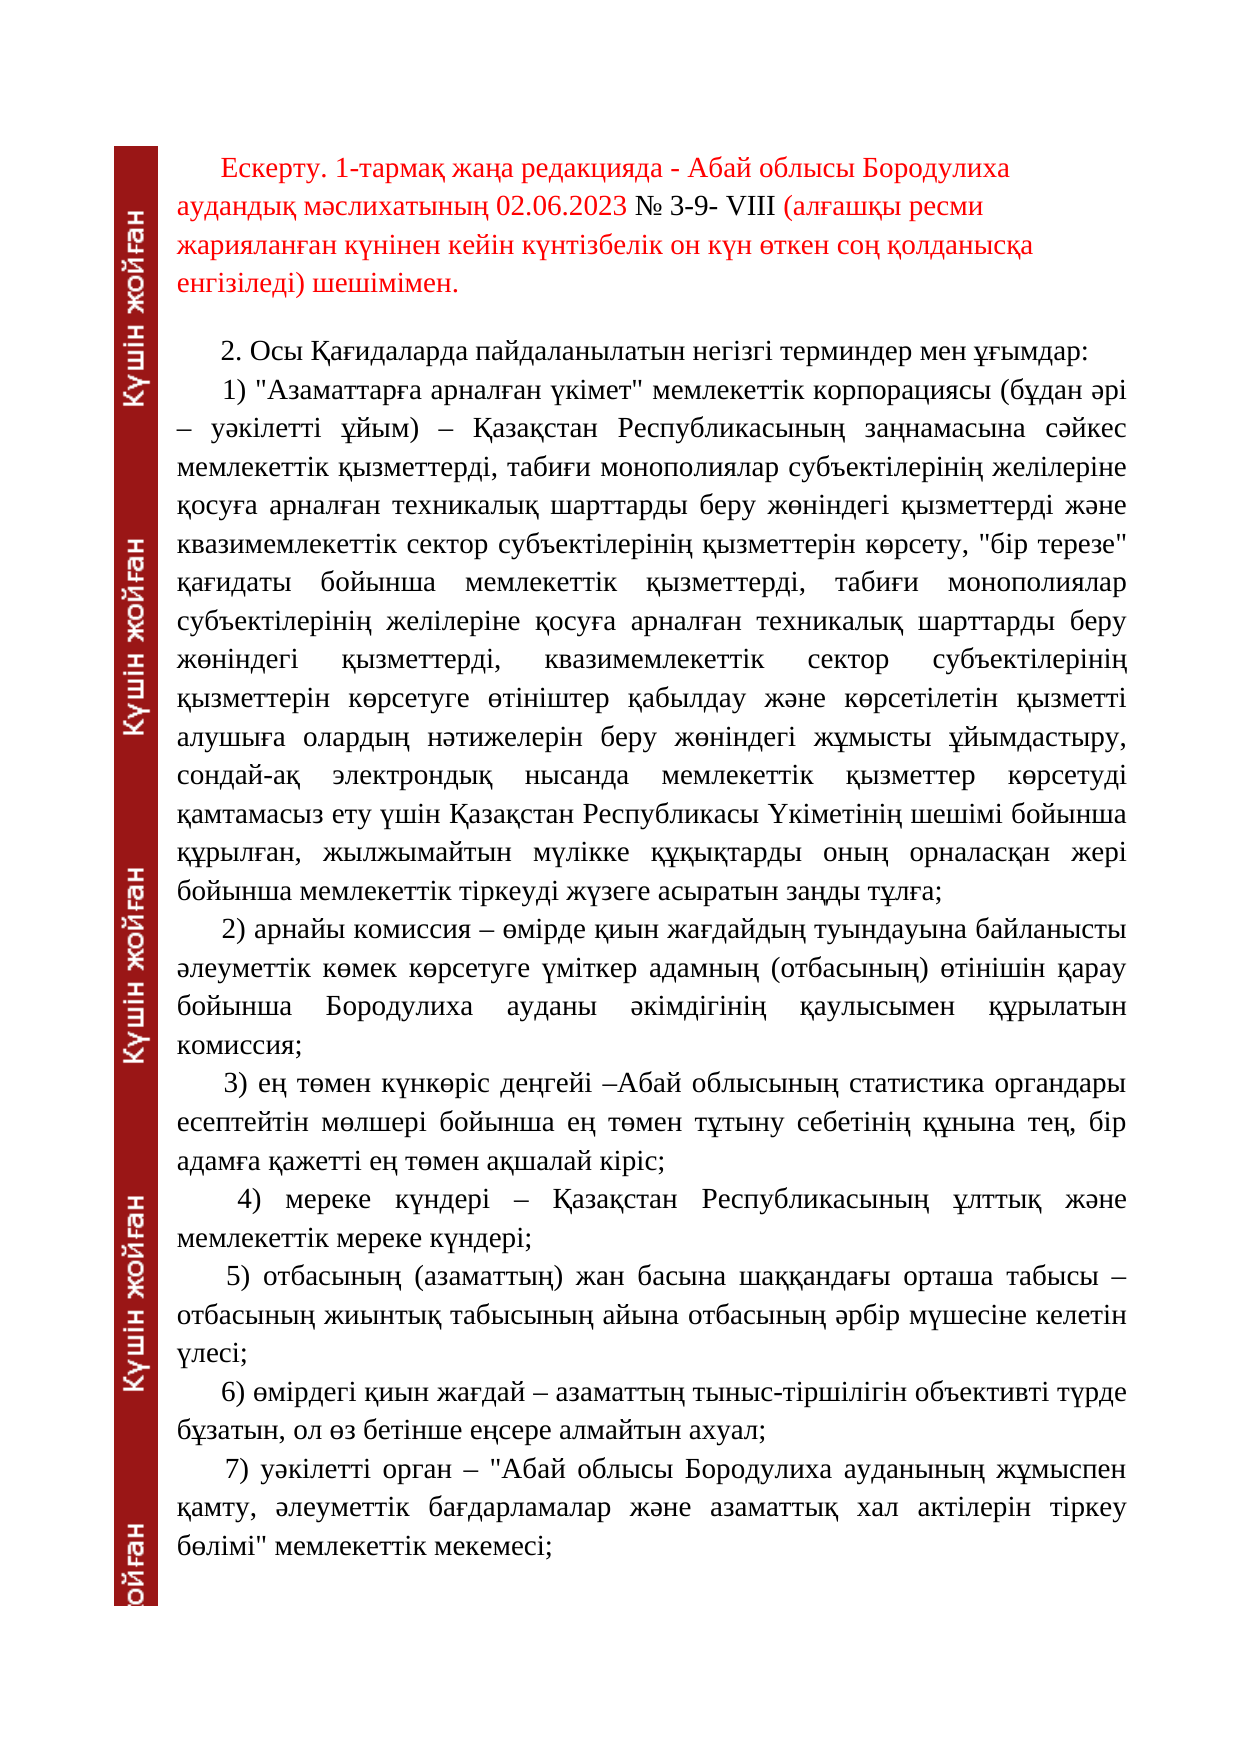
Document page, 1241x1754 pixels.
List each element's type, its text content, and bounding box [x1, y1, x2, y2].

picture [114, 906, 158, 911]
picture [114, 1446, 158, 1451]
text 2) арнайы комиссия – өмірде қиын жағдайдың туындауына байланысты әлеуметтік көмек көрсетуге үміткер адамның (отбасының) өтінішін қарау бойынша Бородулиха ауданы әкімдігінің қаулысымен құрылатын комиссия; [112, 911, 1128, 1061]
text 5) отбасының (азаматтың) жан басына шаққандағы орташа табысы – отбасының жиынтық табысының айына отбасының әрбір мүшесіне келетін үлесі; [112, 1258, 1128, 1369]
text 3) ең төмен күнкөріс деңгейі –Абай облысының статистика органдары есептейтін мөлшері бойынша ең төмен тұтыну себетінің құнына тең, бір адамға қажетті ең төмен ақшалай кіріс; [112, 1066, 1128, 1176]
picture [114, 1253, 158, 1258]
text 2. Осы Қағидаларда пайдаланылатын негізгі терминдер мен ұғымдар: [112, 333, 1128, 367]
picture [114, 1061, 158, 1066]
text 4) мереке күндері – Қазақстан Республикасының ұлттық және мемлекеттік мереке күндері; [112, 1181, 1128, 1253]
picture [114, 1369, 158, 1374]
text 6) өмірдегі қиын жағдай – азаматтың тыныс-тіршілігін объективті түрде бұзатын, ол өз бетінше еңсере алмайтын ахуал; [112, 1374, 1128, 1446]
picture [114, 146, 158, 150]
text 7) уәкілетті орган – "Абай облысы Бородулиха ауданының жұмыспен қамту, әлеуметтік бағдарламалар және азаматтық хал актілерін тіркеу бөлімі" мемлекеттік мекемесі; [112, 1451, 1128, 1562]
text Ескерту. 1-тармақ жаңа редакцияда - Абай облысы Бородулиха аудандық мәслихатының 02.06.2023 № 3-9- VIII (алғашқы ресми жарияланған күнінен кейін күнтізбелік он күн өткен соң қолданысқа енгізіледі) шешімімен. [112, 150, 1128, 329]
picture [114, 329, 158, 333]
picture [114, 367, 158, 372]
text 1) "Азаматтарға арналған үкімет" мемлекеттік корпорациясы (бұдан әрі – уәкілетті ұйым) – Қазақстан Республикасының заңнамасына сәйкес мемлекеттік қызметтерді, табиғи монополиялар субъектілерінің желілеріне қосуға арналған техникалық шарттарды беру жөніндегі қызметтерді және квазимемлекеттік сектор субъектілерінің қызметтерін көрсету, "бір терезе" қағидаты бойынша мемлекеттік қызметтерді, табиғи монополиялар субъектілерінің желілеріне қосуға арналған техникалық шарттарды беру жөніндегі қызметтерді, квазимемлекеттік сектор субъектілерінің қызметтерін көрсетуге өтініштер қабылдау және көрсетілетін қызметті алушыға олардың нәтижелерін беру жөніндегі жұмысты ұйымдастыру, сондай-ақ электрондық нысанда мемлекеттік қызметтер көрсетуді қамтамасыз ету үшін Қазақстан Республикасы Үкіметінің шешімі бойынша құрылған, жылжымайтын мүлікке құқықтарды оның орналасқан жері бойынша мемлекеттік тіркеуді жүзеге асыратын заңды тұлға; [112, 372, 1128, 906]
picture [114, 1176, 158, 1181]
picture [114, 1562, 158, 1606]
